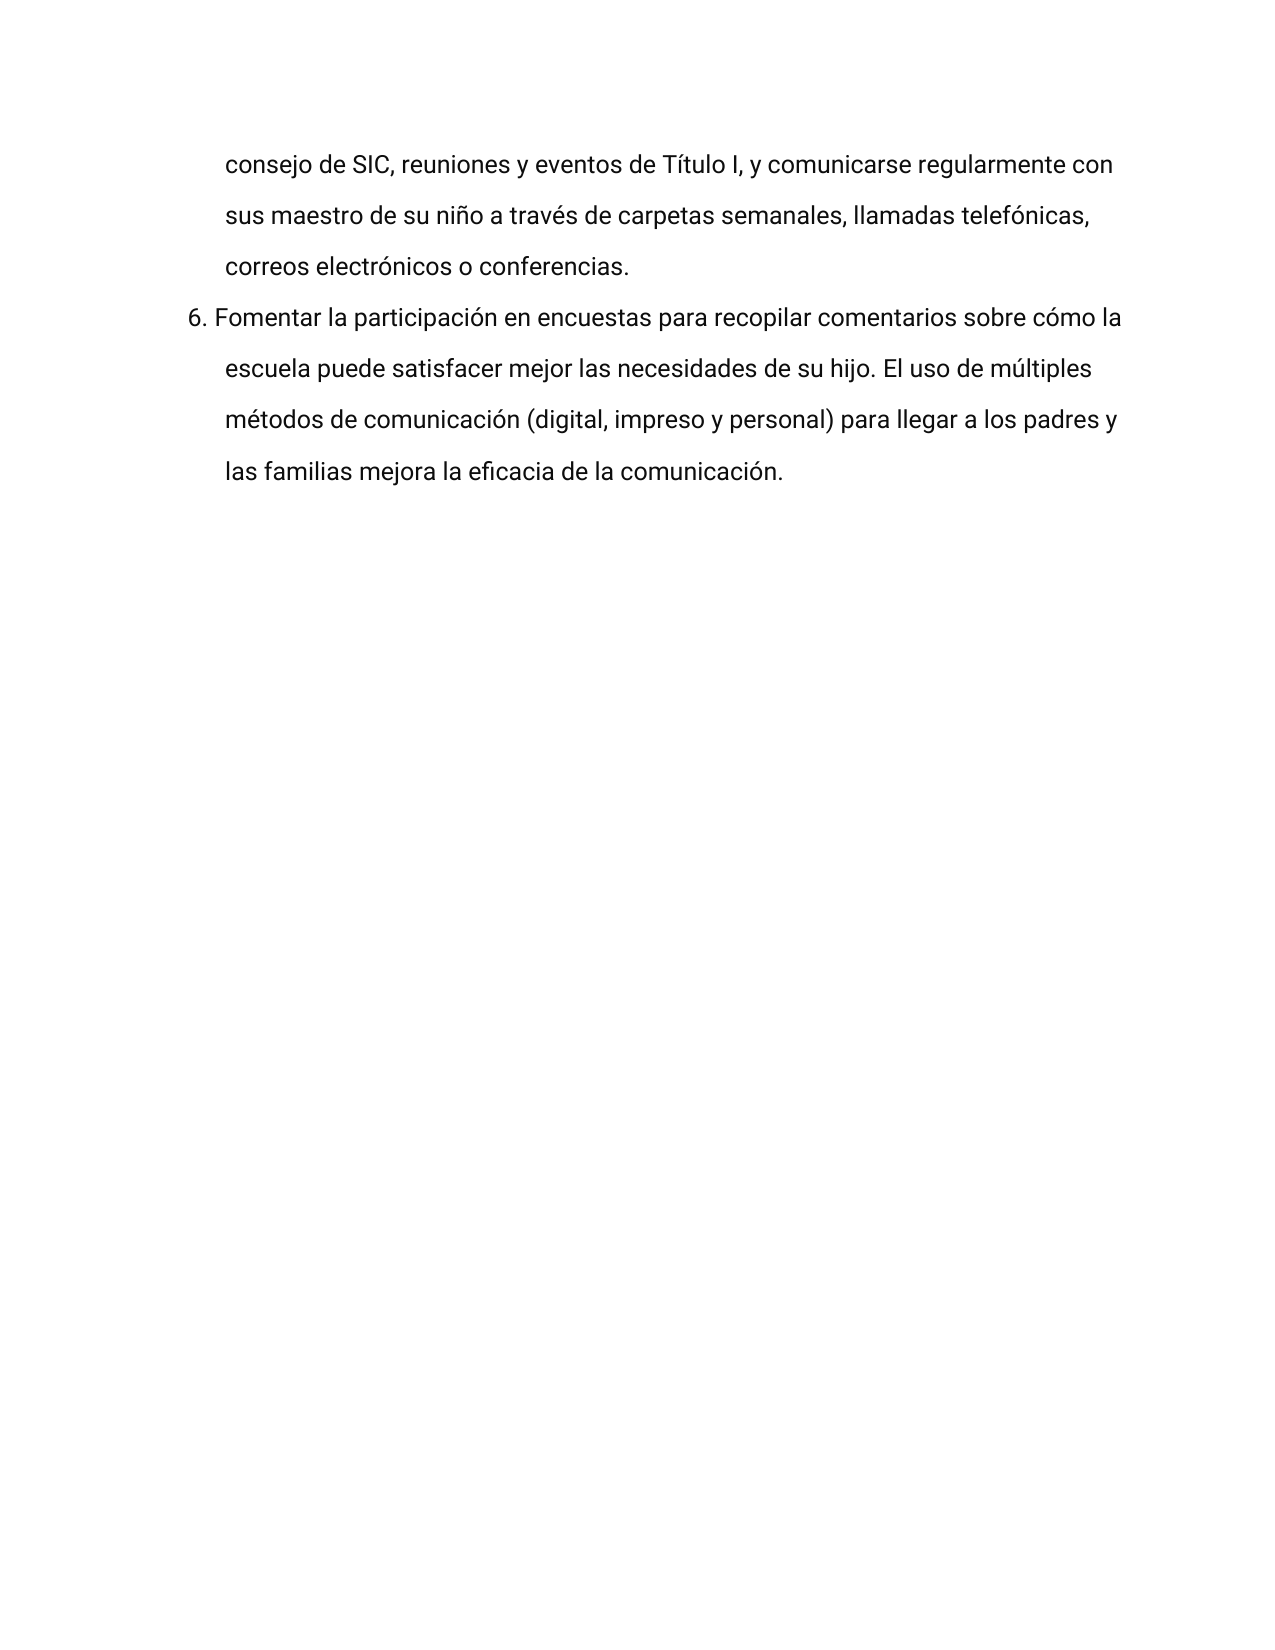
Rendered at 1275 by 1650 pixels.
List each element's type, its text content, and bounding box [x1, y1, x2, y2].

list 6. Fomentar la participación en encuestas para recopilar comentarios sobre cómo la escuela puede satisfacer mejor las necesidades de su hijo. El uso de múltiples métodos de comunicación (digital, impreso y personal) para llegar a los padres y las familias mejora la eficacia de la comunicación. [187, 303, 1125, 486]
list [187, 150, 1125, 282]
